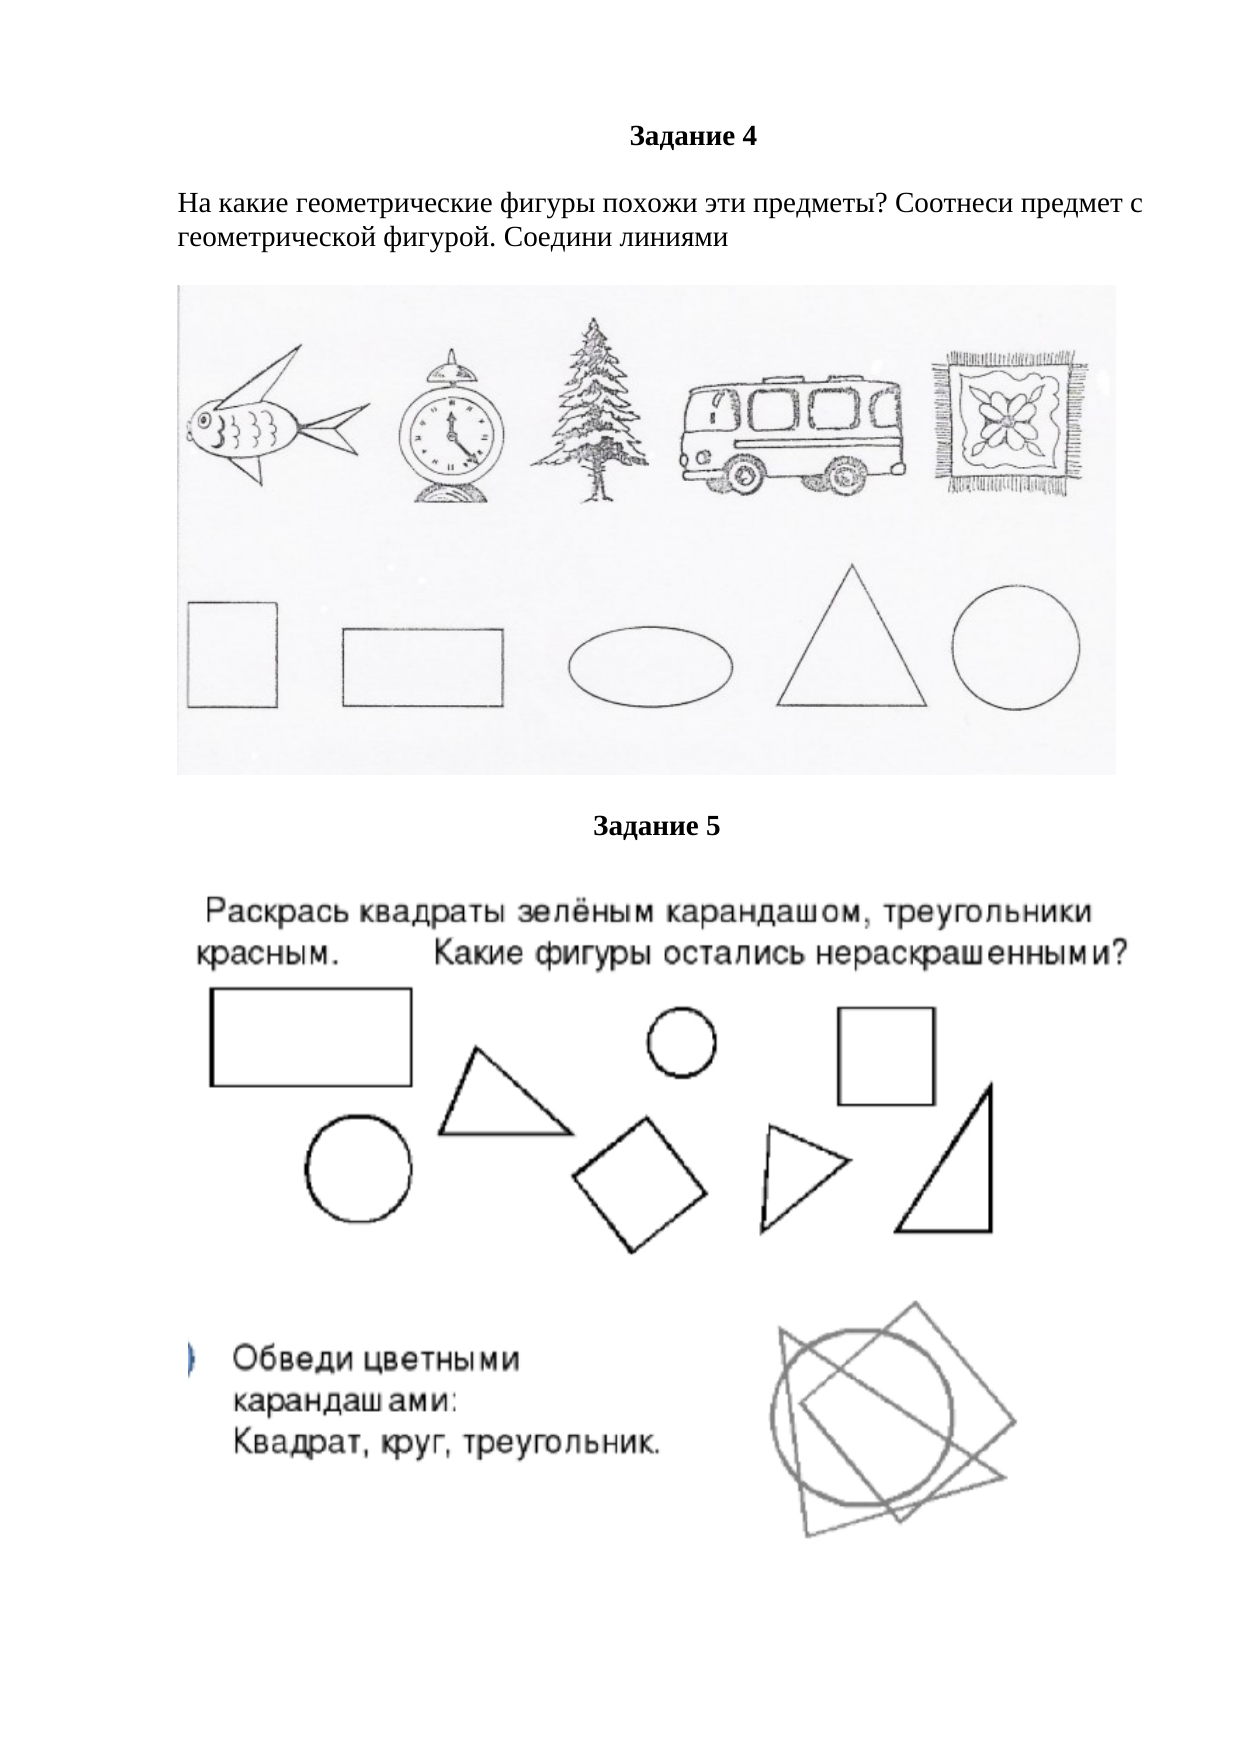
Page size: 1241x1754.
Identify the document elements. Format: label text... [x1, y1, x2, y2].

text На какие геометрические фигуры похожи эти предметы? Соотнеси предмет с геометрической фигурой. Соедини линиями [177, 185, 1152, 252]
text Задание 5 [177, 808, 1152, 841]
picture [188, 875, 1141, 1633]
text Задание 4 [177, 118, 1152, 152]
picture [177, 285, 1117, 775]
